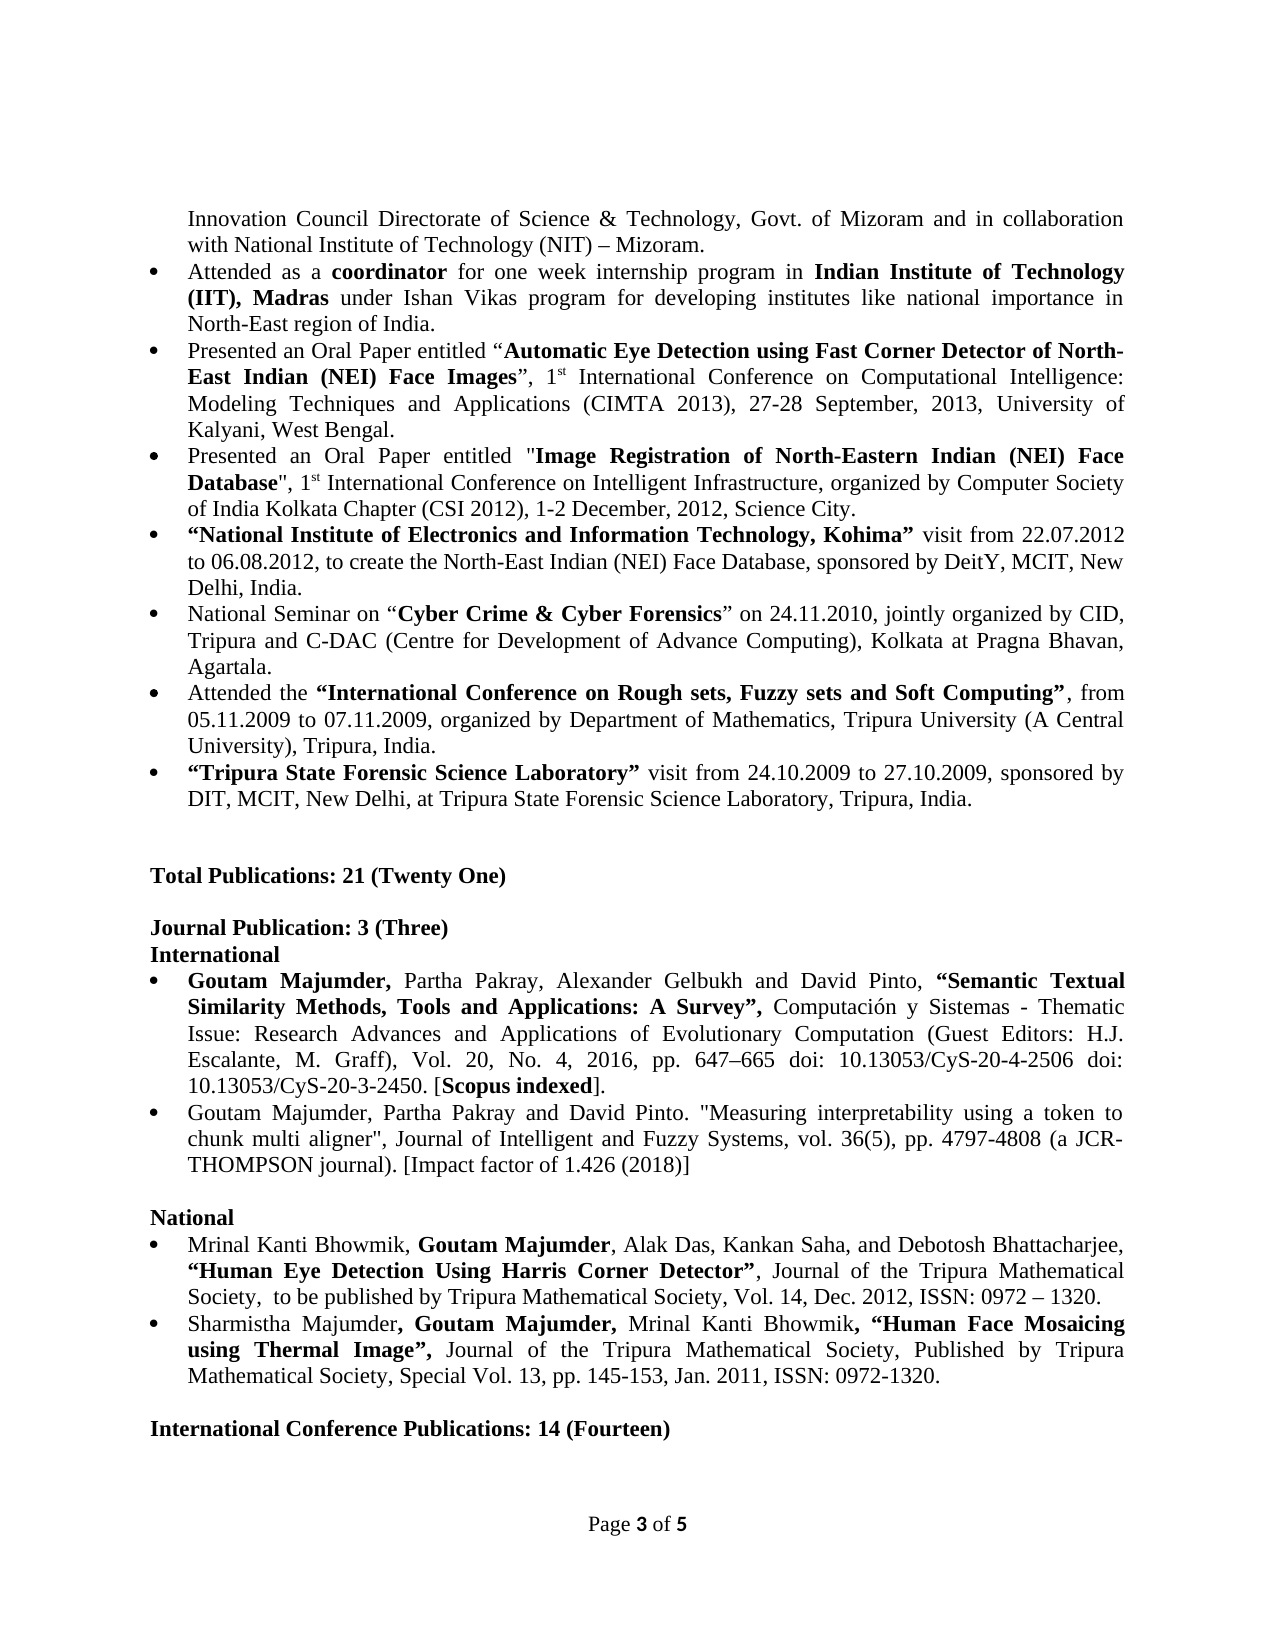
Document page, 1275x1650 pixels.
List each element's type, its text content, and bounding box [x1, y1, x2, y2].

text International [150, 941, 1125, 967]
text International Conference Publications: 14 (Fourteen) [150, 1415, 1125, 1441]
list “National Institute of Electronics and Information Technology, Kohima” visit from 22.07.2012 to 06.08.2012, to create the North-East Indian (NEI) Face Database, sponsored by DeitY, MCIT, New Delhi, India. [150, 521, 1125, 600]
text Total Publications: 21 (Twenty One) [150, 862, 1125, 888]
list Sharmistha Majumder, Goutam Majumder, Mrinal Kanti Bhowmik, “Human Face Mosaicing using Thermal Image”, Journal of the Tripura Mathematical Society, Published by Tripura Mathematical Society, Special Vol. 13, pp. 145-153, Jan. 2011, ISSN: 0972-1320. [150, 1310, 1125, 1389]
text National [150, 1204, 1125, 1231]
text Journal Publication: 3 (Three) [150, 914, 1125, 941]
list Goutam Majumder, Partha Pakray and David Pinto. "Measuring interpretability using a token to chunk multi aligner", Journal of Intelligent and Fuzzy Systems, vol. 36(5), pp. 4797-4808 (a JCR-THOMPSON journal). [Impact factor of 1.426 (2018)] [150, 1099, 1125, 1178]
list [150, 205, 1125, 258]
list Attended the “International Conference on Rough sets, Fuzzy sets and Soft Computing”, from 05.11.2009 to 07.11.2009, organized by Department of Mathematics, Tripura University (A Central University), Tripura, India. [150, 679, 1125, 758]
list Mrinal Kanti Bhowmik, Goutam Majumder, Alak Das, Kankan Saha, and Debotosh Bhattacharjee, “Human Eye Detection Using Harris Corner Detector”, Journal of the Tripura Mathematical Society, to be published by Tripura Mathematical Society, Vol. 14, Dec. 2012, ISSN: 0972 – 1320. [150, 1231, 1125, 1310]
list Presented an Oral Paper entitled "Image Registration of North-Eastern Indian (NEI) Face Database", 1st International Conference on Intelligent Infrastructure, organized by Computer Society of India Kolkata Chapter (CSI 2012), 1-2 December, 2012, Science City. [150, 442, 1125, 521]
list Attended as a coordinator for one week internship program in Indian Institute of Technology (IIT), Madras under Ishan Vikas program for developing institutes like national importance in North-East region of India. [150, 258, 1125, 337]
list Presented an Oral Paper entitled “Automatic Eye Detection using Fast Corner Detector of North-East Indian (NEI) Face Images”, 1st International Conference on Computational Intelligence: Modeling Techniques and Applications (CIMTA 2013), 27-28 September, 2013, University of Kalyani, West Bengal. [150, 337, 1125, 442]
list National Seminar on “Cyber Crime & Cyber Forensics” on 24.11.2010, jointly organized by CID, Tripura and C-DAC (Centre for Development of Advance Computing), Kolkata at Pragna Bhavan, Agartala. [150, 600, 1125, 679]
list Goutam Majumder, Partha Pakray, Alexander Gelbukh and David Pinto, “Semantic Textual Similarity Methods, Tools and Applications: A Survey”, Computación y Sistemas - Thematic Issue: Research Advances and Applications of Evolutionary Computation (Guest Editors: H.J. Escalante, M. Graff), Vol. 20, No. 4, 2016, pp. 647–665 doi: 10.13053/CyS-20-4-2506 doi: 10.13053/CyS-20-3-2450. [Scopus indexed]. [150, 967, 1125, 1099]
list “Tripura State Forensic Science Laboratory” visit from 24.10.2009 to 27.10.2009, sponsored by DIT, MCIT, New Delhi, at Tripura State Forensic Science Laboratory, Tripura, India. [150, 758, 1125, 811]
